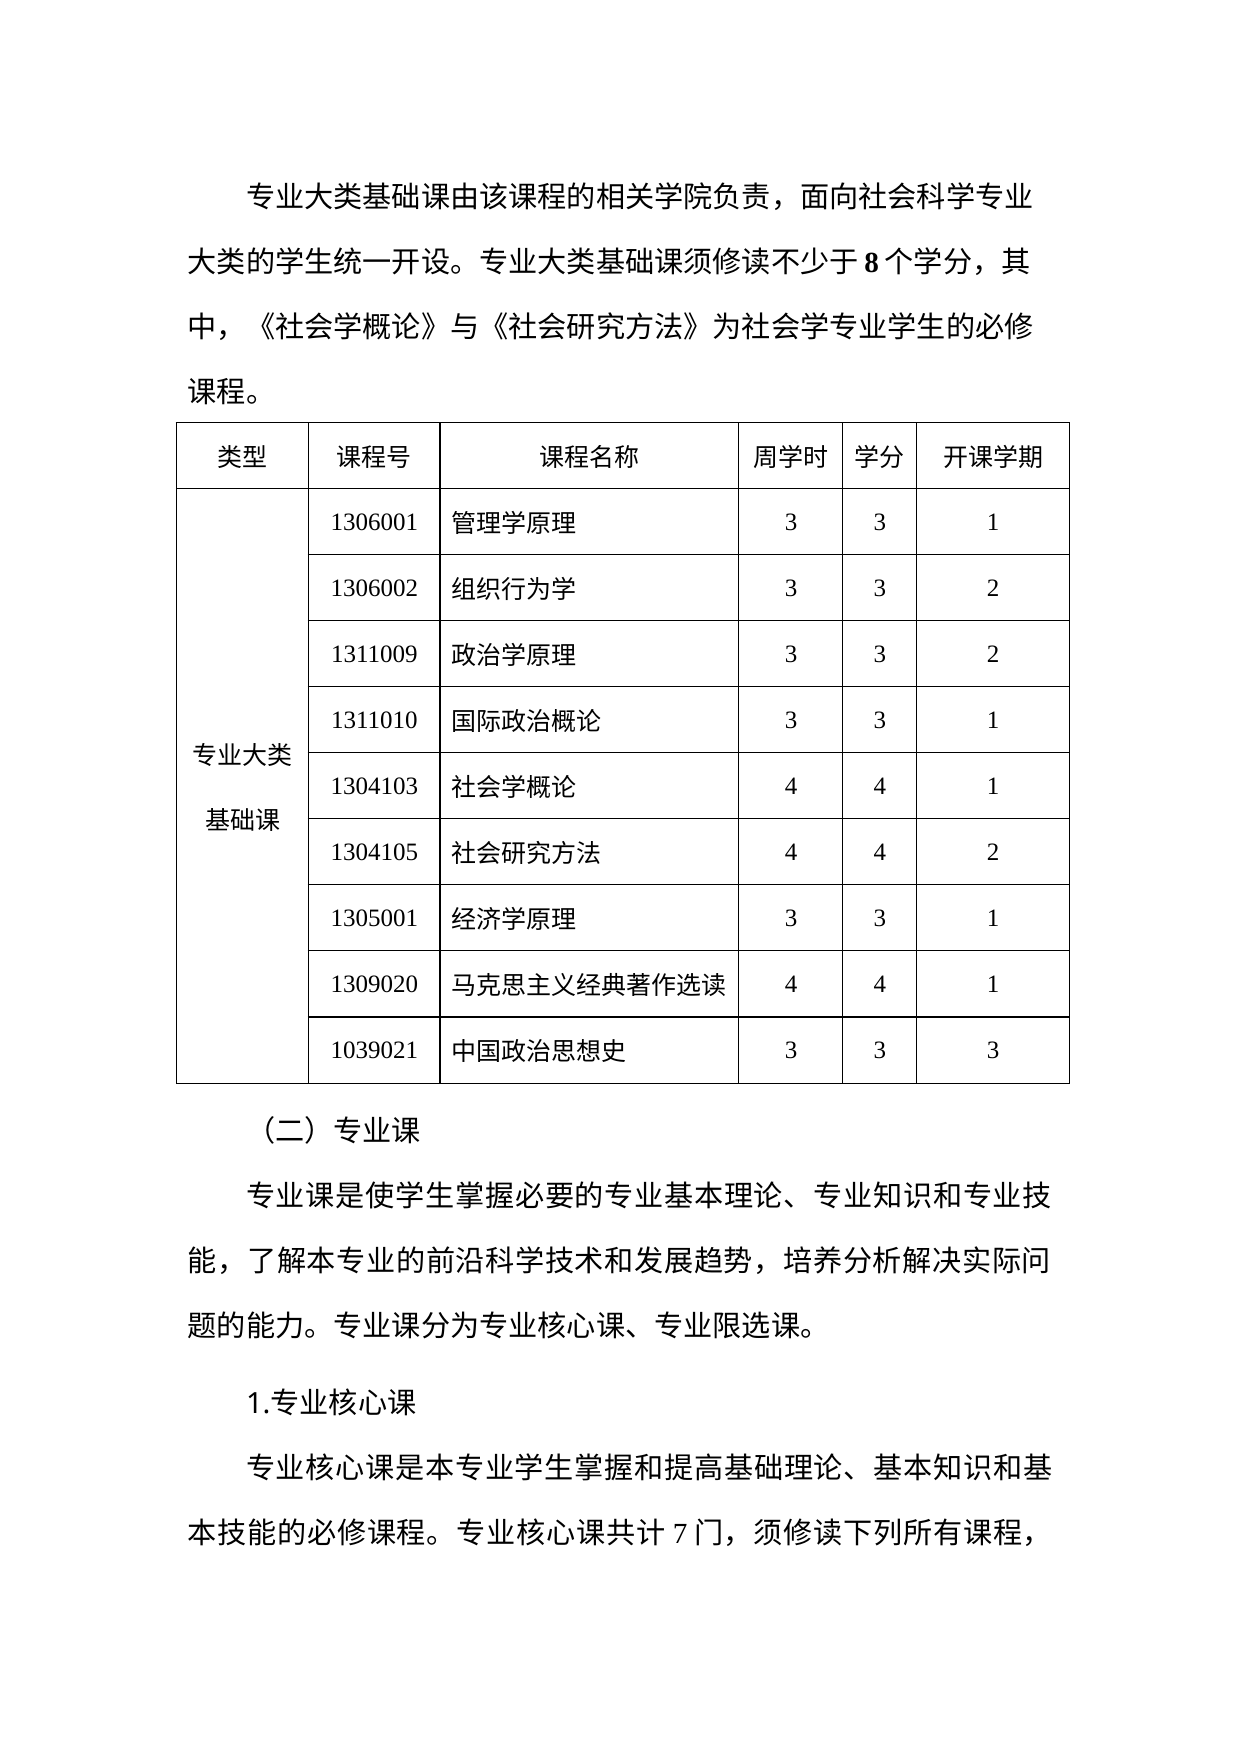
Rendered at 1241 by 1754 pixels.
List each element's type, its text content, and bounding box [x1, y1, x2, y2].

table_cell 4 [739, 753, 842, 818]
table_cell 3 [917, 1018, 1069, 1082]
text 专业课是使学生掌握必要的专业基本理论、专业知识和专业技能，了解本专业的前沿科学技术和发展趋势，培养分析解决实际问题的能力。专业课分为专业核心课、专业限选课。 [187, 1161, 1053, 1356]
table_cell 中国政治思想史 [441, 1018, 738, 1082]
table_cell 国际政治概论 [441, 687, 738, 752]
table_cell 1306002 [309, 555, 439, 620]
table_header 类型 [177, 423, 308, 488]
table_cell 4 [843, 753, 916, 818]
table_cell 3 [739, 621, 842, 686]
table_header 课程号 [309, 423, 439, 488]
text （二）专业课 [187, 1096, 1053, 1161]
table_cell 社会研究方法 [441, 819, 738, 884]
table_cell 1311009 [309, 621, 439, 686]
table_cell 1 [917, 885, 1069, 950]
table_cell 1304105 [309, 819, 439, 884]
table_cell 1311010 [309, 687, 439, 752]
table_cell 1304103 [309, 753, 439, 818]
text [187, 1433, 1053, 1563]
table_cell 1 [917, 753, 1069, 818]
table_cell 1306001 [309, 489, 439, 554]
table_cell 3 [739, 555, 842, 620]
table_cell 2 [917, 621, 1069, 686]
table_cell 3 [739, 1018, 842, 1082]
table_cell 3 [843, 687, 916, 752]
table_cell 1305001 [309, 885, 439, 950]
table_cell 3 [843, 621, 916, 686]
table_cell 1039021 [309, 1018, 439, 1082]
table_cell 1 [917, 951, 1069, 1016]
table_cell 3 [739, 489, 842, 554]
table_cell 1 [917, 687, 1069, 752]
table_header 周学时 [739, 423, 842, 488]
table_cell 4 [843, 951, 916, 1016]
table_cell 社会学概论 [441, 753, 738, 818]
text 专业大类基础课由该课程的相关学院负责，面向社会科学专业大类的学生统一开设。专业大类基础课须修读不少于8个学分，其中，《社会学概论》与《社会研究方法》为社会学专业学生的必修课程。 [187, 162, 1053, 422]
table_cell 经济学原理 [441, 885, 738, 950]
table_cell 4 [843, 819, 916, 884]
table_cell 专业大类基础课 [177, 489, 308, 1082]
text 1.专业核心课 [187, 1368, 1053, 1433]
table_header 课程名称 [441, 423, 738, 488]
table_cell 马克思主义经典著作选读 [441, 951, 738, 1016]
table_cell 2 [917, 819, 1069, 884]
table_cell 3 [739, 687, 842, 752]
table_cell 1309020 [309, 951, 439, 1016]
table_cell 3 [843, 885, 916, 950]
table_cell 4 [739, 819, 842, 884]
table_cell 3 [843, 555, 916, 620]
table_cell 3 [843, 489, 916, 554]
table_cell 1 [917, 489, 1069, 554]
table_cell 政治学原理 [441, 621, 738, 686]
table_header 开课学期 [917, 423, 1069, 488]
table_cell 2 [917, 555, 1069, 620]
table_cell 组织行为学 [441, 555, 738, 620]
table_cell 3 [739, 885, 842, 950]
table_cell 管理学原理 [441, 489, 738, 554]
table_cell 3 [843, 1018, 916, 1082]
table_cell 4 [739, 951, 842, 1016]
table_header 学分 [843, 423, 916, 488]
